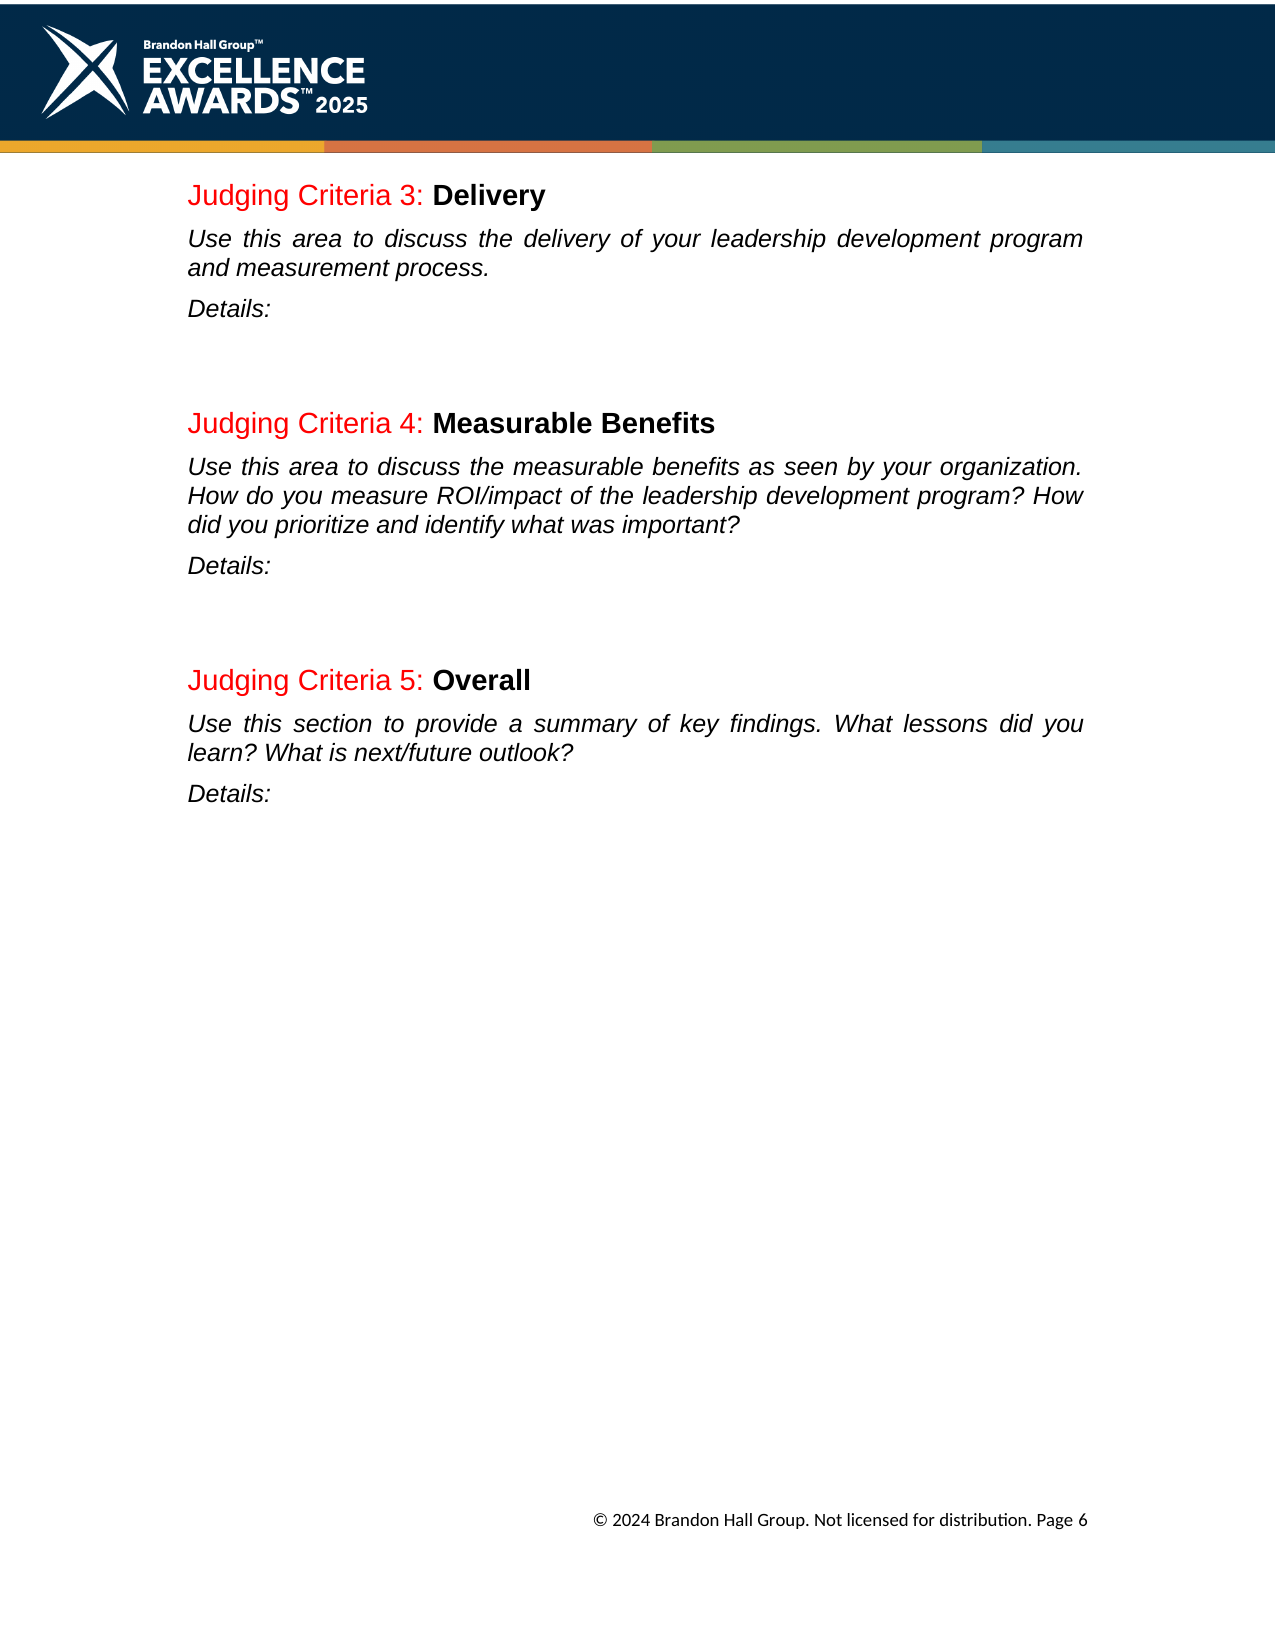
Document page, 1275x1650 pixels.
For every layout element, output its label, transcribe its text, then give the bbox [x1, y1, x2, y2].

text Use this section to provide a summary of key findings. What lessons did you learn? What is next/future outlook? [187, 709, 1087, 767]
text Details: [187, 779, 1087, 808]
text Judging Criteria 4: Measurable Benefits [187, 406, 1087, 439]
picture [0, 4, 1275, 153]
text Use this area to discuss the delivery of your leadership development program and measurement process. [187, 224, 1087, 281]
text Details: [187, 551, 1087, 579]
text Details: [187, 294, 1087, 322]
text Judging Criteria 3: Delivery [187, 178, 1087, 211]
text Judging Criteria 5: Overall [187, 663, 1087, 697]
text Use this area to discuss the measurable benefits as seen by your organization. How do you measure ROI/impact of the leadership development program? How did you prioritize and identify what was important? [187, 452, 1087, 538]
